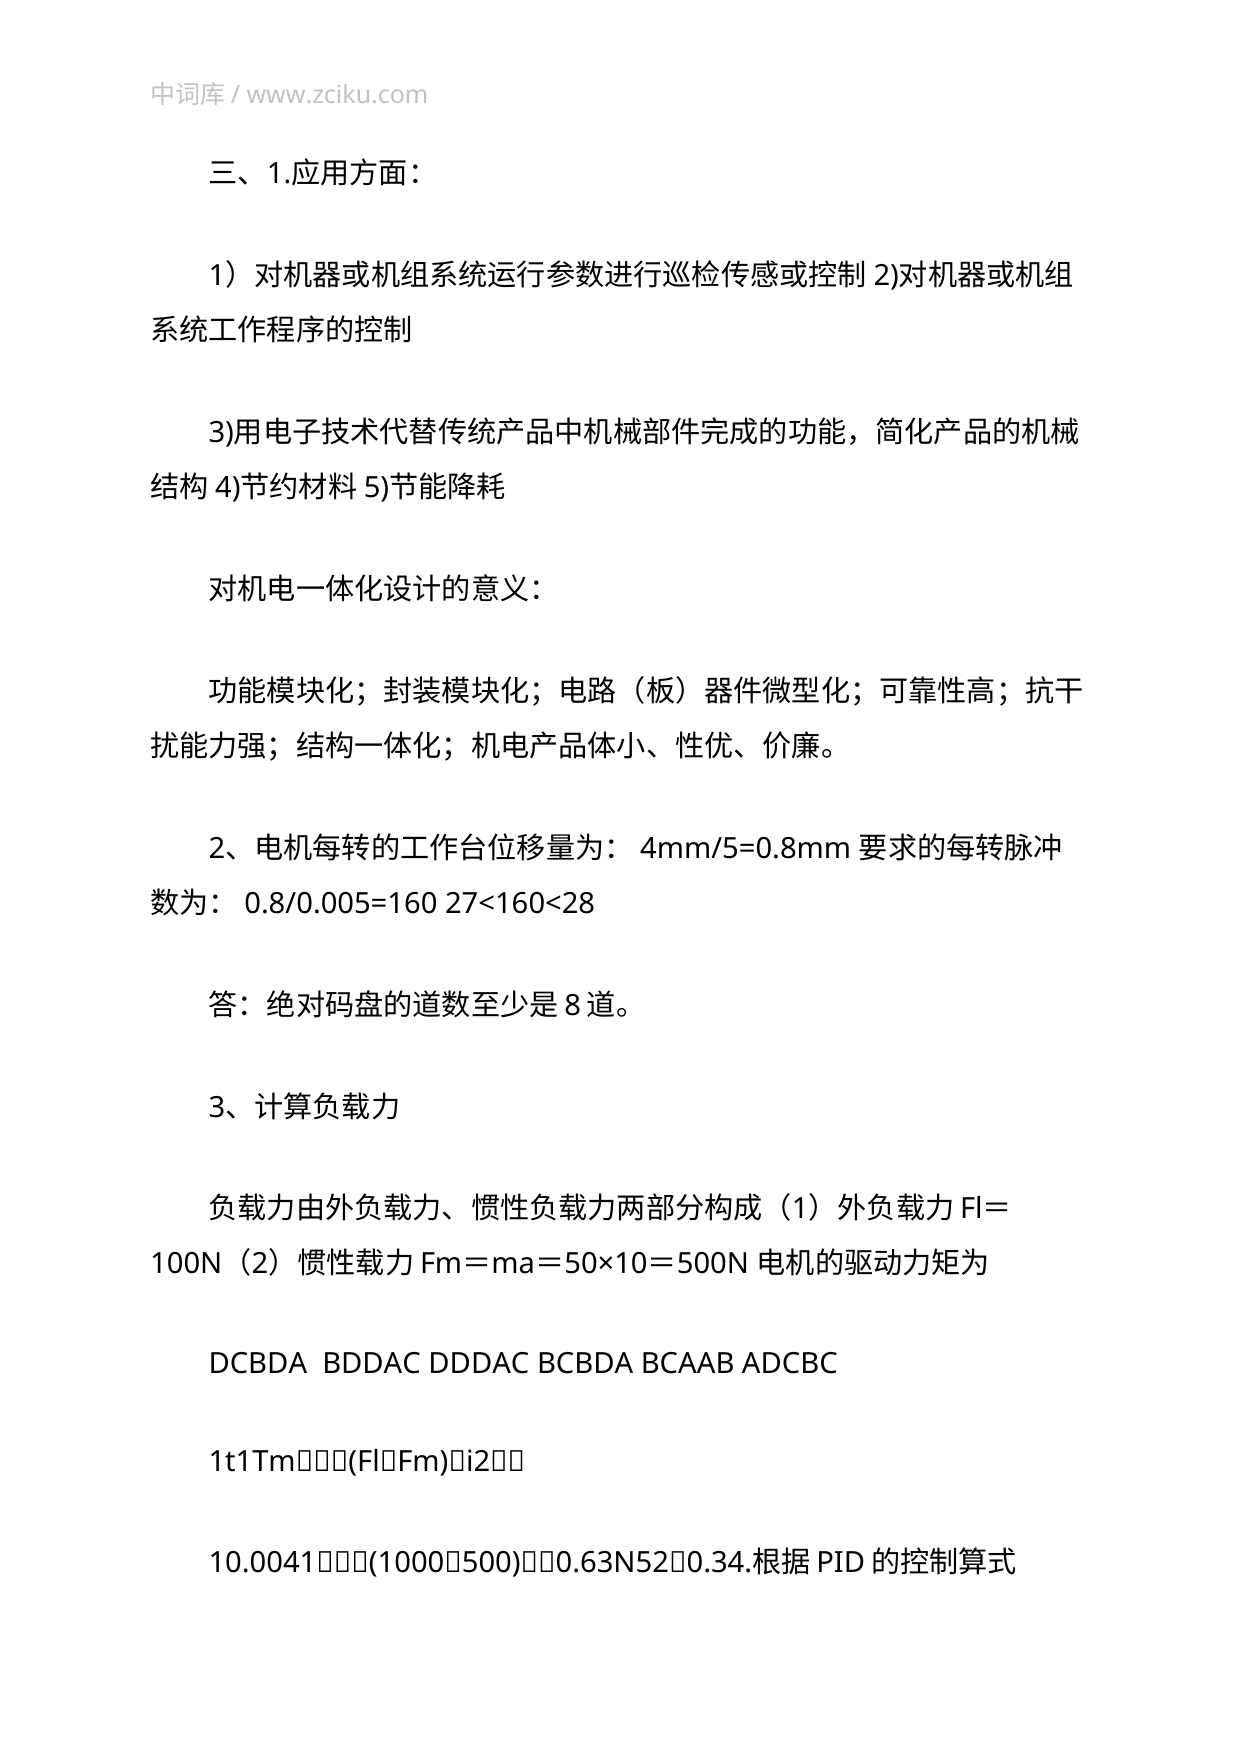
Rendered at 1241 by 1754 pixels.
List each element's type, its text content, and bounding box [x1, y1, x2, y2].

text DCBDA BDDAC DDDAC BCBDA BCAAB ADCBC [150, 1342, 1090, 1382]
text 功能模块化；封装模块化；电路（板）器件微型化；可靠性高；抗干扰能力强；结构一体化；机电产品体小、性优、价廉。 [150, 667, 1090, 765]
text 3、计算负载力 [150, 1083, 1090, 1126]
text 对机电一体化设计的意义： [150, 566, 1090, 608]
text 3)用电子技术代替传统产品中机械部件完成的功能，简化产品的机械结构 4)节约材料 5)节能降耗 [150, 409, 1090, 506]
text 1）对机器或机组系统运行参数进行巡检传感或控制 2)对机器或机组系统工作程序的控制 [150, 252, 1090, 349]
text 答：绝对码盘的道数至少是8道。 [150, 981, 1090, 1023]
text 三、1.应用方面： [150, 150, 1090, 192]
text 2、电机每转的工作台位移量为： 4mm/5=0.8mm 要求的每转脉冲数为： 0.8/0.005=160 27<160<28 [150, 824, 1090, 922]
text 10.0041(1000500)0.63N520.34.根据PID的控制算式 [150, 1539, 1090, 1581]
text 负载力由外负载力、惯性负载力两部分构成（1）外负载力Fl＝100N（2）惯性载力Fm＝ma＝50×10＝500N 电机的驱动力矩为 [150, 1185, 1090, 1282]
text 1t1Tm(FlFm)i2 [150, 1441, 1090, 1480]
